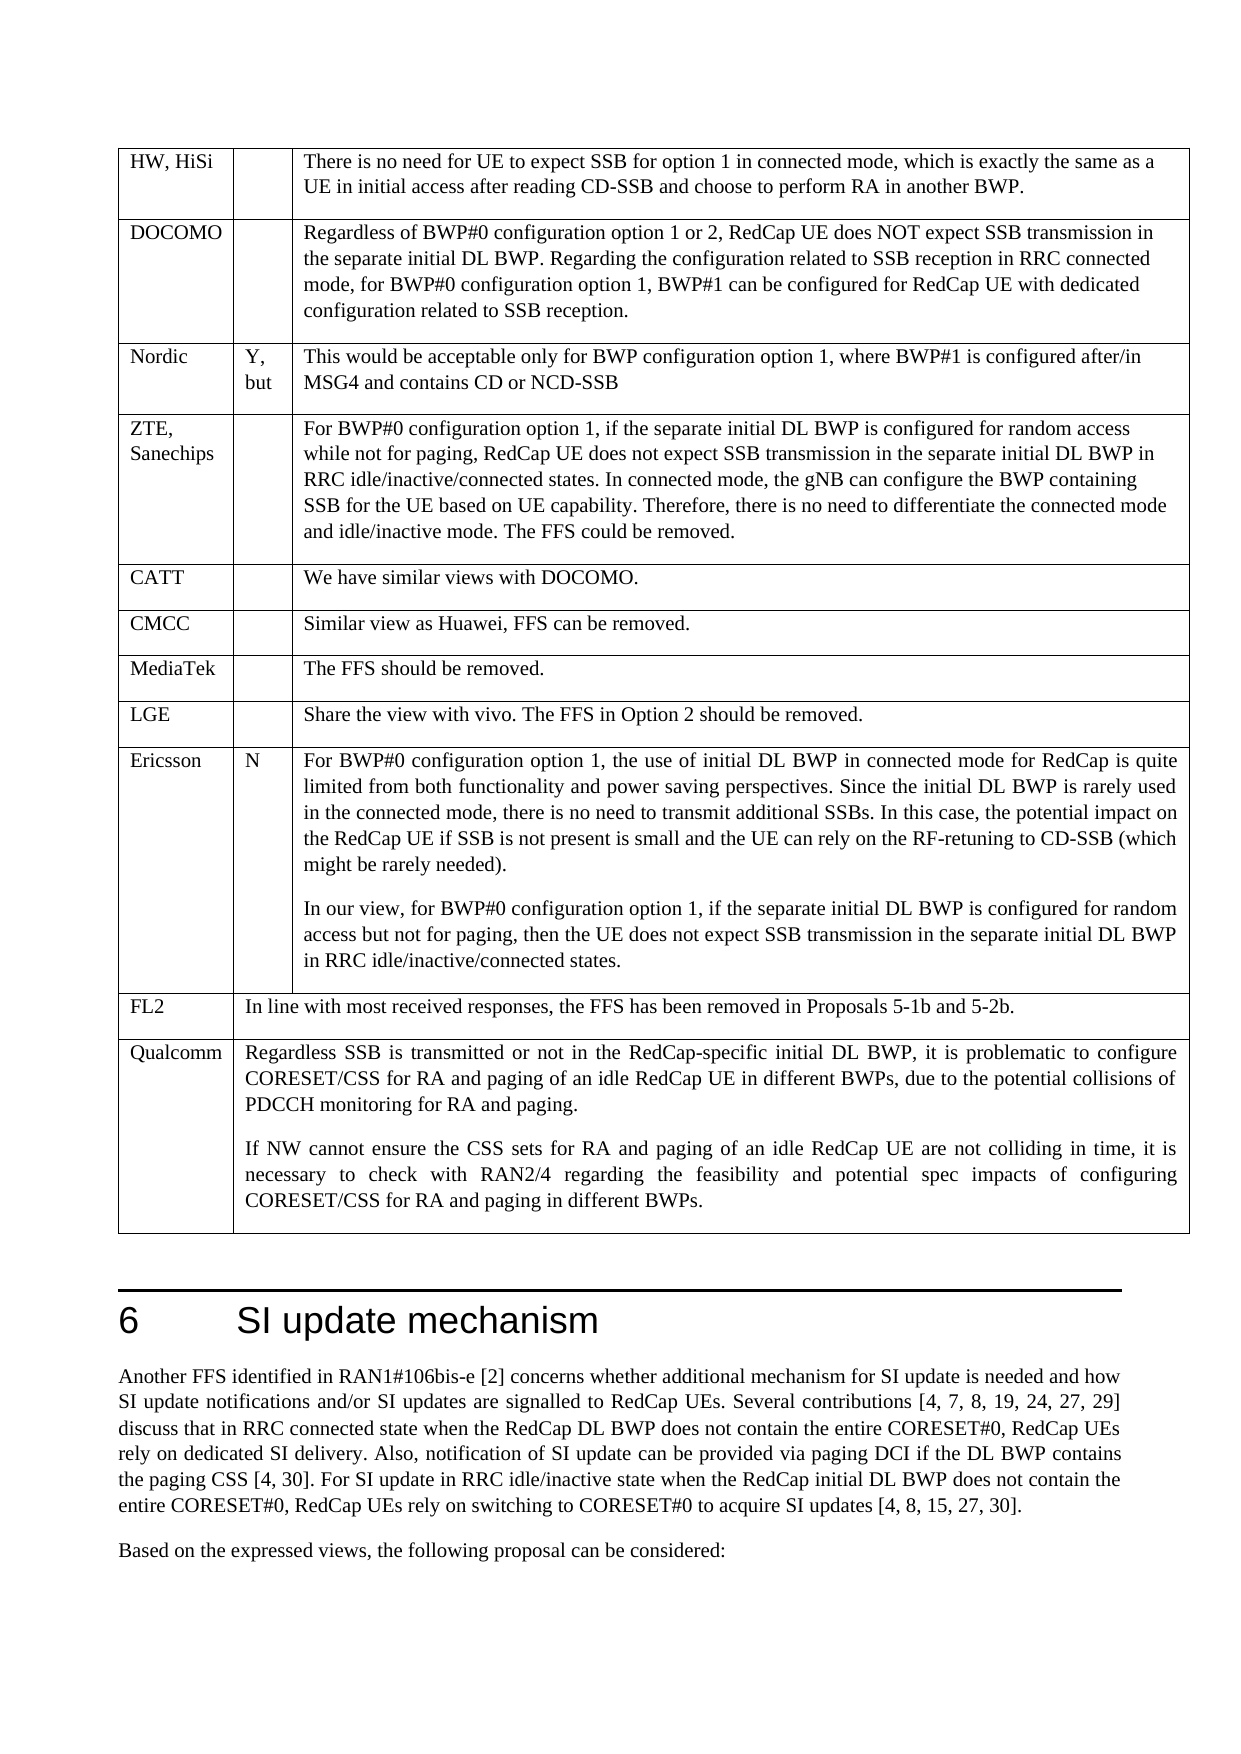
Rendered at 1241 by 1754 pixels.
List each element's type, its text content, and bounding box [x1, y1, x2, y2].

table_cell This would be acceptable only for BWP configuration option 1, where BWP#1 is configured after/in MSG4 and contains CD or NCD-SSB [293, 344, 1189, 414]
table_cell [234, 415, 292, 564]
text Another FFS identified in RAN1#106bis-e [2] concerns whether additional mechanism for SI update is needed and how SI update notifications and/or SI updates are signalled to RedCap UEs. Several contributions [4, 7, 8, 19, 24, 27, 29] discuss that in RRC connected state when the RedCap DL BWP does not contain the entire CORESET#0, RedCap UEs rely on dedicated SI delivery. Also, notification of SI update can be provided via paging DCI if the DL BWP contains the paging CSS [4, 30]. For SI update in RRC idle/inactive state when the RedCap initial DL BWP does not contain the entire CORESET#0, RedCap UEs rely on switching to CORESET#0 to acquire SI updates [4, 8, 15, 27, 30]. [118, 1363, 1122, 1517]
table_cell Y, but [234, 344, 292, 414]
table_cell Qualcomm [119, 1040, 233, 1233]
table_cell [234, 149, 292, 219]
table_cell CMCC [119, 611, 233, 655]
table_cell HW, HiSi [119, 149, 233, 219]
table_cell DOCOMO [119, 220, 233, 343]
table_cell [234, 611, 292, 655]
text Based on the expressed views, the following proposal can be considered: [118, 1538, 1122, 1562]
table_cell The FFS should be removed. [293, 656, 1189, 701]
table_cell [234, 702, 292, 747]
table_cell Share the view with vivo. The FFS in Option 2 should be removed. [293, 702, 1189, 747]
table_cell FL2 [119, 994, 233, 1038]
table_cell MediaTek [119, 656, 233, 701]
subtitle SI update mechanism [118, 1292, 1122, 1341]
table_cell Regardless SSB is transmitted or not in the RedCap-specific initial DL BWP, it is problematic to configure CORESET/CSS for RA and paging of an idle RedCap UE in different BWPs, due to the potential collisions of PDCCH monitoring for RA and paging. If NW cannot ensure the CSS sets for RA and paging of an idle RedCap UE are not colliding in time, it is necessary to check with RAN2/4 regarding the feasibility and potential spec impacts of configuring CORESET/CSS for RA and paging in different BWPs. [234, 1040, 1189, 1233]
table_cell Ericsson [119, 748, 233, 993]
table_cell Similar view as Huawei, FFS can be removed. [293, 611, 1189, 655]
table_cell Nordic [119, 344, 233, 414]
table_cell CATT [119, 565, 233, 609]
table_cell For BWP#0 configuration option 1, the use of initial DL BWP in connected mode for RedCap is quite limited from both functionality and power saving perspectives. Since the initial DL BWP is rarely used in the connected mode, there is no need to transmit additional SSBs. In this case, the potential impact on the RedCap UE if SSB is not present is small and the UE can rely on the RF-retuning to CD-SSB (which might be rarely needed). In our view, for BWP#0 configuration option 1, if the separate initial DL BWP is configured for random access but not for paging, then the UE does not expect SSB transmission in the separate initial DL BWP in RRC idle/inactive/connected states. [293, 748, 1189, 993]
table_cell [234, 565, 292, 609]
table_cell For BWP#0 configuration option 1, if the separate initial DL BWP is configured for random access while not for paging, RedCap UE does not expect SSB transmission in the separate initial DL BWP in RRC idle/inactive/connected states. In connected mode, the gNB can configure the BWP containing SSB for the UE based on UE capability. Therefore, there is no need to differentiate the connected mode and idle/inactive mode. The FFS could be removed. [293, 415, 1189, 564]
table_cell N [234, 748, 292, 993]
table_cell ZTE, Sanechips [119, 415, 233, 564]
table_cell In line with most received responses, the FFS has been removed in Proposals 5-1b and 5-2b. [234, 994, 1189, 1038]
table_cell [234, 656, 292, 701]
table_cell LGE [119, 702, 233, 747]
table_cell Regardless of BWP#0 configuration option 1 or 2, RedCap UE does NOT expect SSB transmission in the separate initial DL BWP. Regarding the configuration related to SSB reception in RRC connected mode, for BWP#0 configuration option 1, BWP#1 can be configured for RedCap UE with dedicated configuration related to SSB reception. [293, 220, 1189, 343]
table_cell We have similar views with DOCOMO. [293, 565, 1189, 609]
table_cell There is no need for UE to expect SSB for option 1 in connected mode, which is exactly the same as a UE in initial access after reading CD-SSB and choose to perform RA in another BWP. [293, 149, 1189, 219]
table_cell [234, 220, 292, 343]
